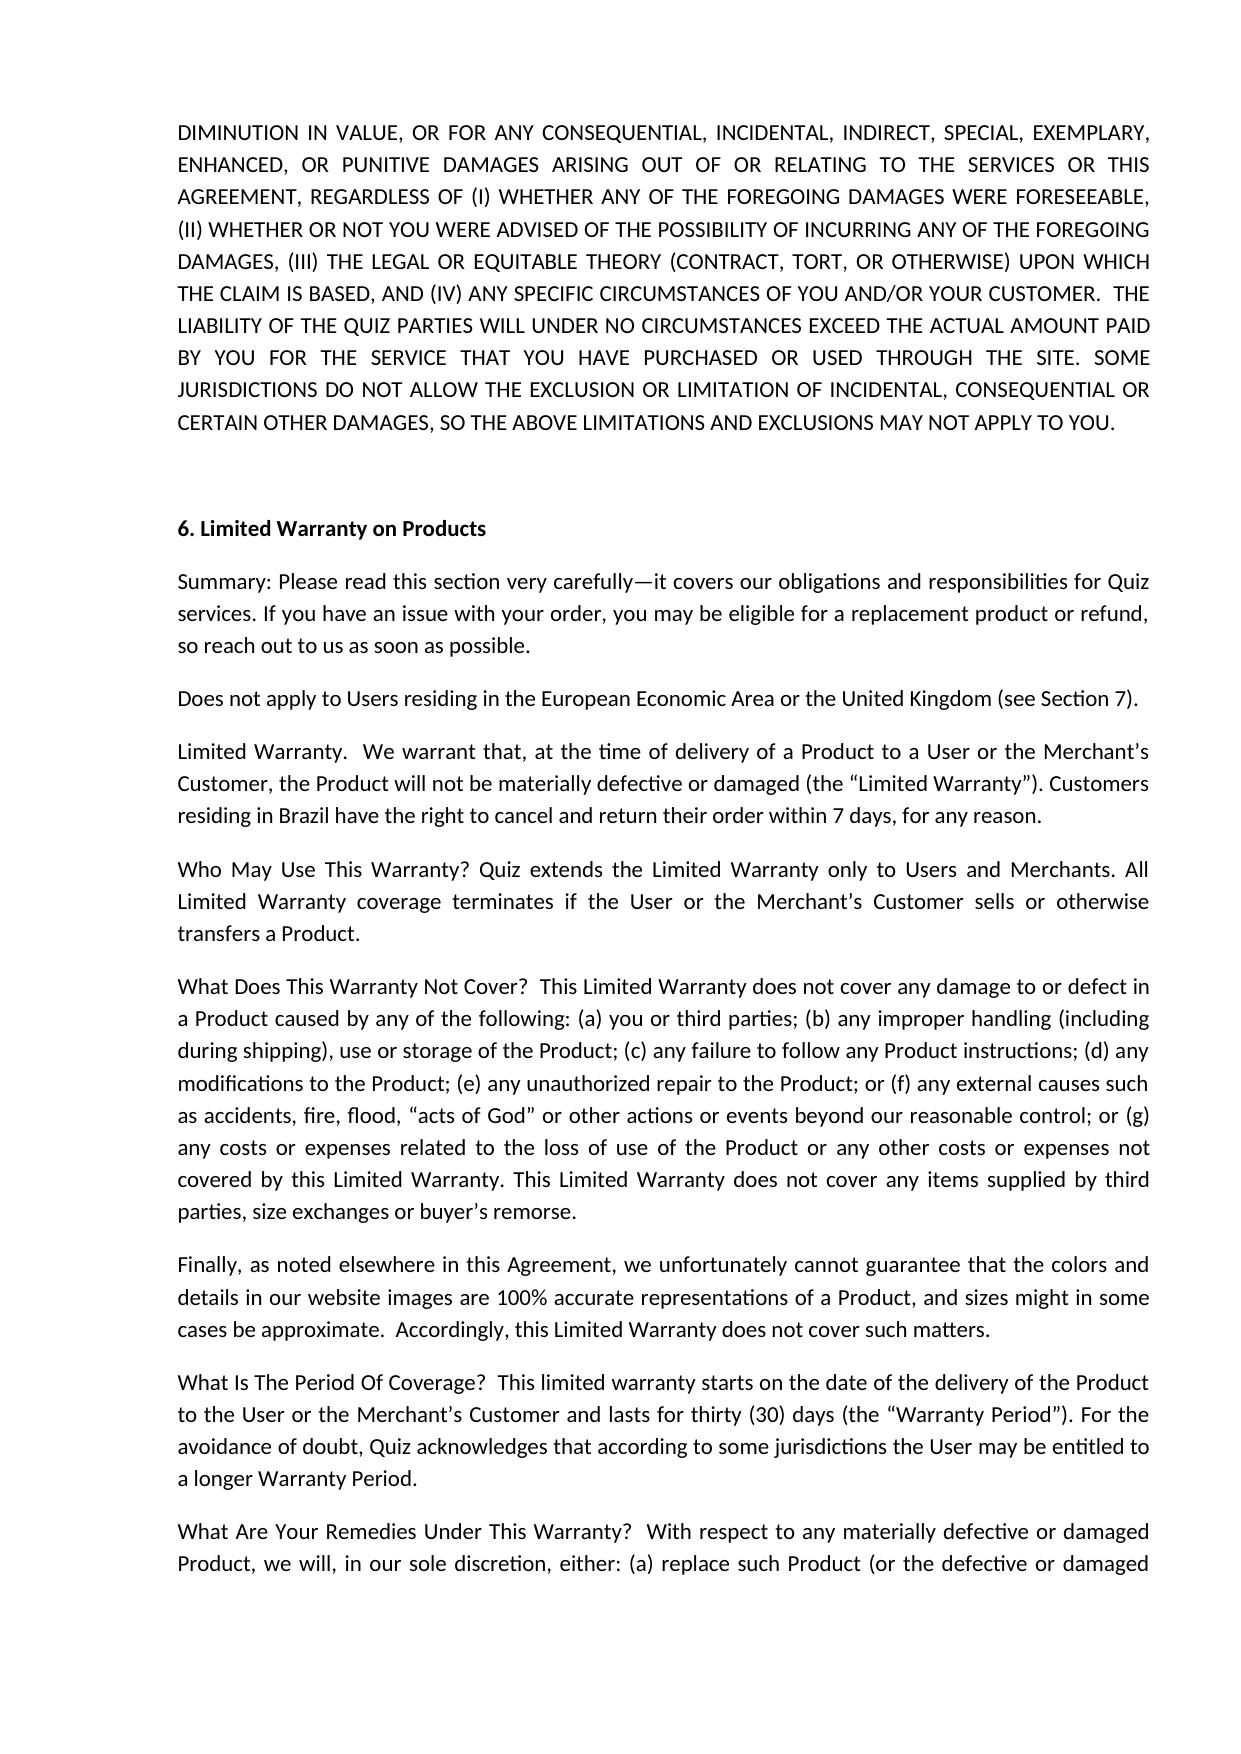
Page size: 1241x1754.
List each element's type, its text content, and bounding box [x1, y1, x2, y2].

text Limited Warranty. We warrant that, at the time of delivery of a Product to a User or the Merchant’s Customer, the Product will not be materially defective or damaged (the “Limited Warranty”). Customers residing in Brazil have the right to cancel and return their order within 7 days, for any reason. [177, 737, 1152, 830]
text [177, 1517, 1152, 1578]
text Who May Use This Warranty? Quiz extends the Limited Warranty only to Users and Merchants. All Limited Warranty coverage terminates if the User or the Merchant’s Customer sells or otherwise transfers a Product. [177, 855, 1152, 947]
text Does not apply to Users residing in the European Economic Area or the United Kingdom (see Section 7). [177, 684, 1152, 712]
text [177, 118, 1152, 436]
text What Is The Period Of Coverage? This limited warranty starts on the date of the delivery of the Product to the User or the Merchant’s Customer and lasts for thirty (30) days (the “Warranty Period”). For the avoidance of doubt, Quiz acknowledges that according to some jurisdictions the User may be entitled to a longer Warranty Period. [177, 1368, 1152, 1492]
text 6. Limited Warranty on Products [177, 514, 1152, 542]
text Finally, as noted elsewhere in this Agreement, we unfortunately cannot guarantee that the colors and details in our website images are 100% accurate representations of a Product, and sizes might in some cases be approximate. Accordingly, this Limited Warranty does not cover such matters. [177, 1250, 1152, 1343]
text Summary: Please read this section very carefully—it covers our obligations and responsibilities for Quiz services. If you have an issue with your order, you may be eligible for a replacement product or refund, so reach out to us as soon as possible. [177, 567, 1152, 659]
text What Does This Warranty Not Cover? This Limited Warranty does not cover any damage to or defect in a Product caused by any of the following: (a) you or third parties; (b) any improper handling (including during shipping), use or storage of the Product; (c) any failure to follow any Product instructions; (d) any modifications to the Product; (e) any unauthorized repair to the Product; or (f) any external causes such as accidents, fire, flood, “acts of God” or other actions or events beyond our reasonable control; or (g) any costs or expenses related to the loss of use of the Product or any other costs or expenses not covered by this Limited Warranty. This Limited Warranty does not cover any items supplied by third parties, size exchanges or buyer’s remorse. [177, 972, 1152, 1225]
